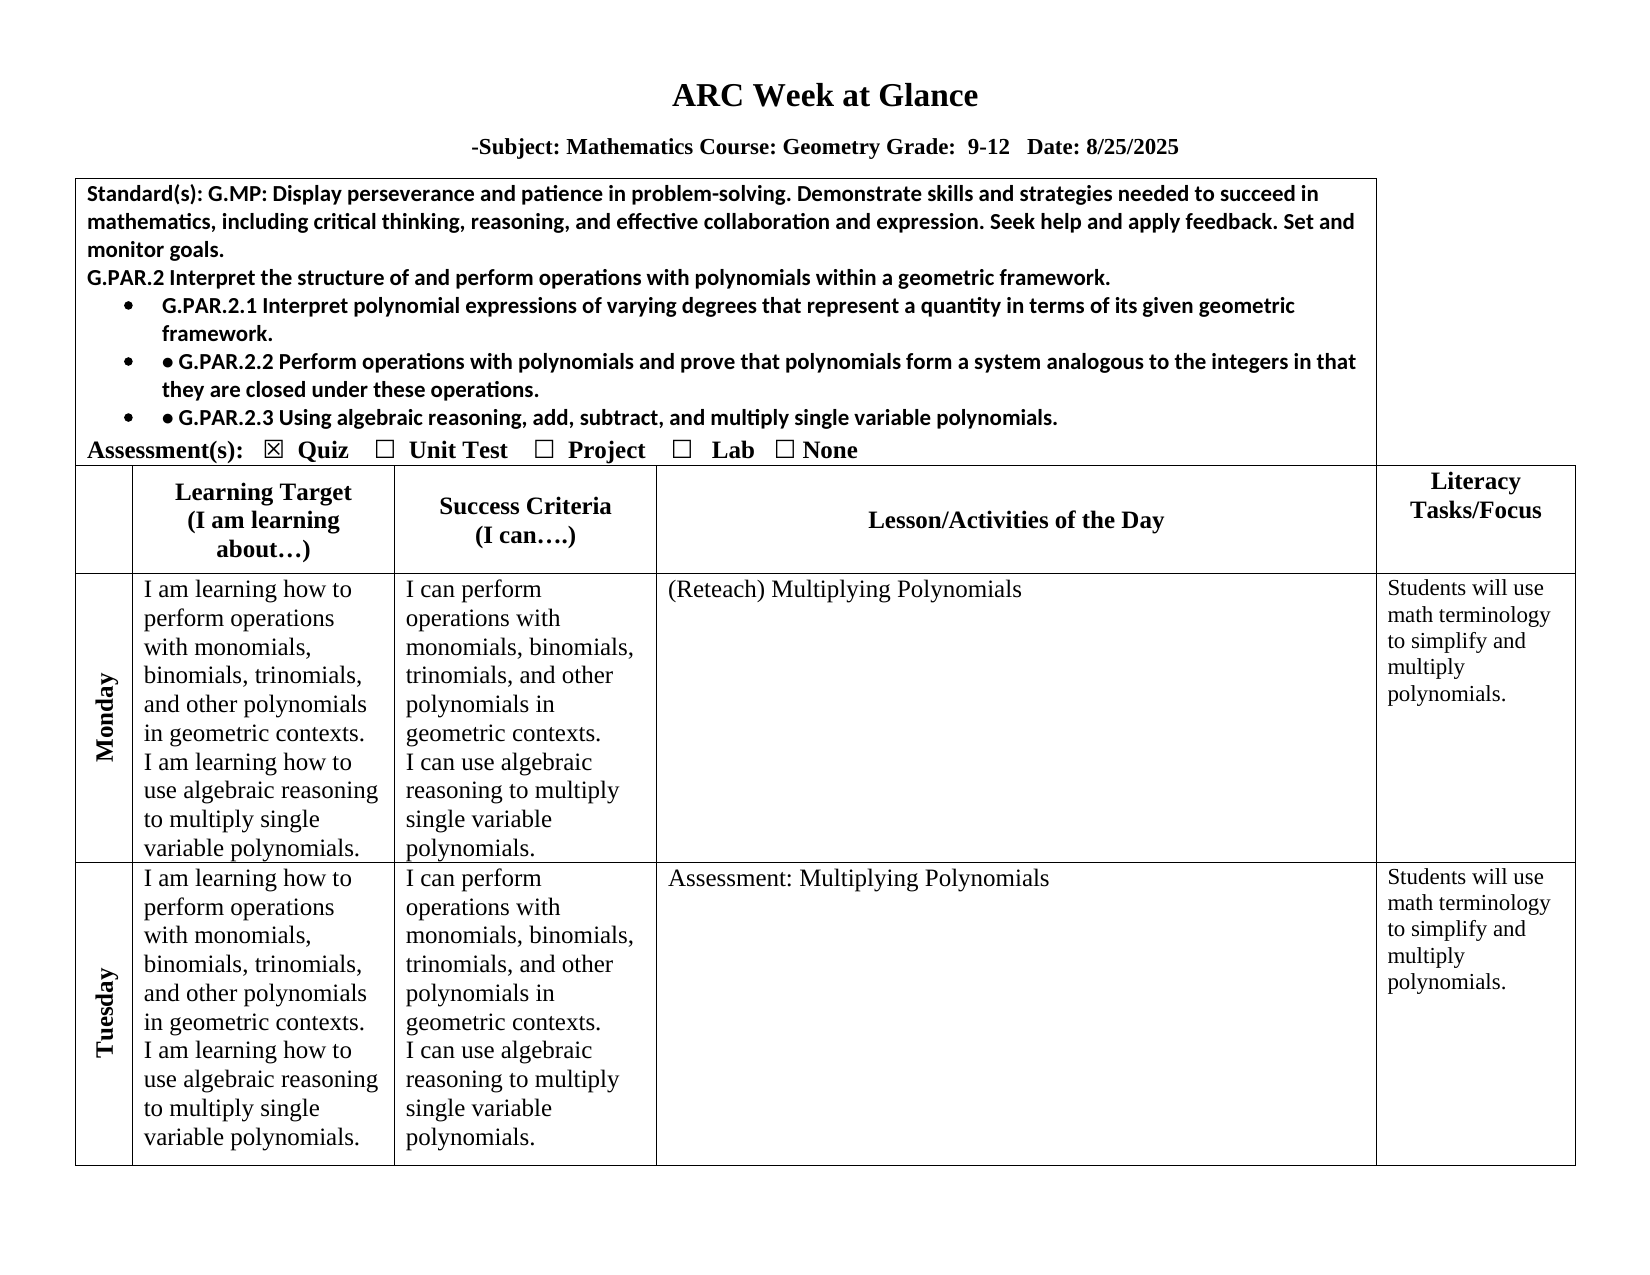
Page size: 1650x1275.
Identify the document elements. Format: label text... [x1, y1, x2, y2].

table_cell Tuesday [76, 863, 132, 1164]
table_cell Learning Target (I am learning about…) [133, 466, 394, 573]
table_cell (Reteach) Multiplying Polynomials [657, 574, 1376, 862]
table_cell Success Criteria (I can….) [395, 466, 656, 573]
table_cell Assessment: Multiplying Polynomials [657, 863, 1376, 1164]
table_header Standard(s): G.MP: Display perseverance and patience in problem-solving. Demonstrate skills and strategies needed to succeed in mathematics, including critical thinking, reasoning, and effective collaboration and expression. Seek help and apply feedback. Set and monitor goals. G.PAR.2 Interpret the structure of and perform operations with polynomials within a geometric framework. G.PAR.2.1 Interpret polynomial expressions of varying degrees that represent a quantity in terms of its given geometric framework. • G.PAR.2.2 Perform operations with polynomials and prove that polynomials form a system analogous to the integers in that they are closed under these operations. • G.PAR.2.3 Using algebraic reasoning, add, subtract, and multiply single variable polynomials. Assessment(s): Quiz Unit Test Project Lab None [76, 179, 1376, 465]
table_cell [76, 466, 132, 573]
table_cell Monday [76, 574, 132, 862]
table_cell [1377, 863, 1575, 1164]
table_cell Literacy Tasks/Focus [1377, 466, 1575, 573]
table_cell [133, 863, 394, 1164]
text -Subject: Course: Geometry Grade: Date: [75, 133, 1575, 159]
table_cell Lesson/Activities of the Day [657, 466, 1376, 573]
text ARC Week at Glance [75, 75, 1575, 113]
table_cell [395, 863, 656, 1164]
table_cell [1377, 574, 1575, 862]
